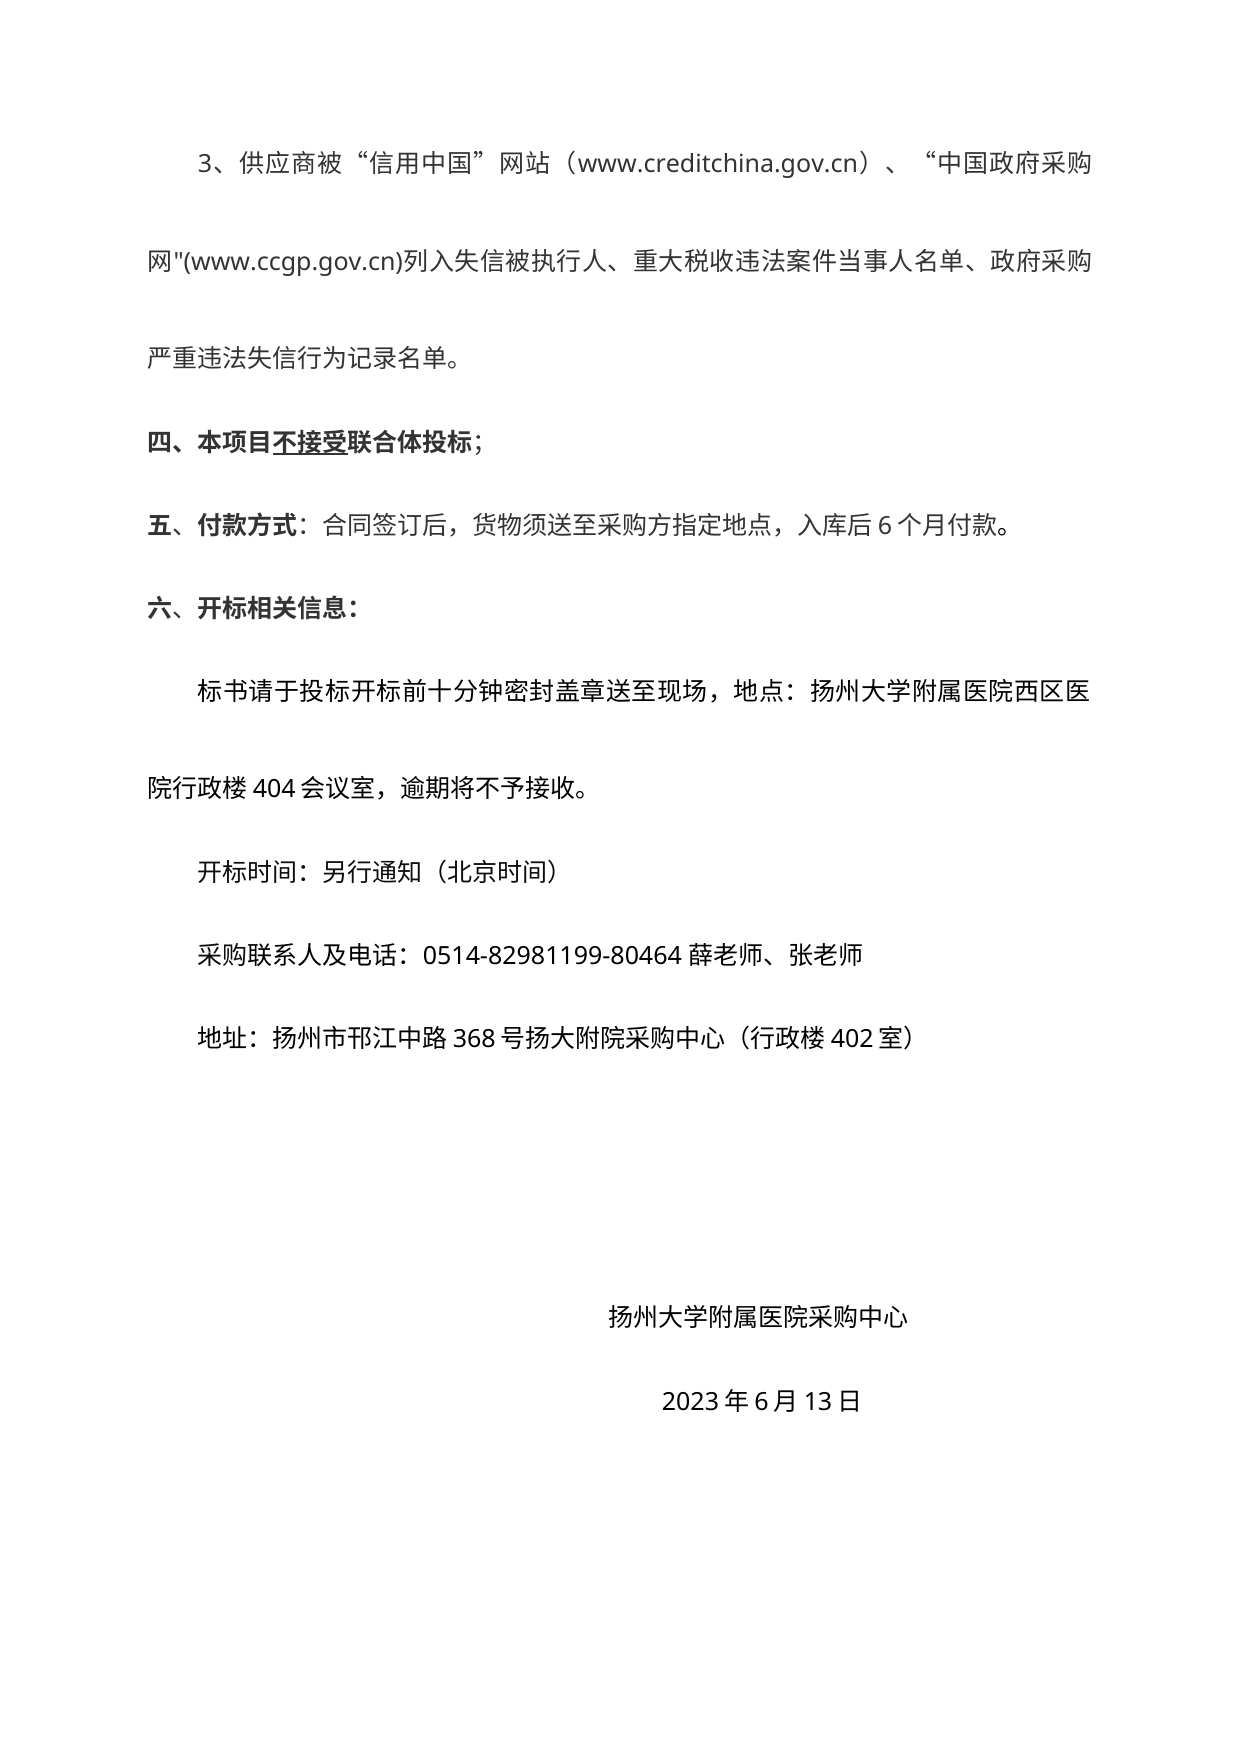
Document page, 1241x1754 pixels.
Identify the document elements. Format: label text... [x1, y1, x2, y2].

text 3、供应商被“信用中国”网站（www.creditchina.gov.cn）、“中国政府采购网"(www.ccgp.gov.cn)列入失信被执行人、重大税收违法案件当事人名单、政府采购严重违法失信行为记录名单。 [148, 129, 1092, 389]
text 扬州大学附属医院采购中心 [148, 1283, 1092, 1348]
text 地址：扬州市邗江中路368号扬大附院采购中心（行政楼402室） [148, 1004, 1092, 1069]
text 标书请于投标开标前十分钟密封盖章送至现场，地点：扬州大学附属医院西区医院行政楼404会议室，逾期将不予接收。 [148, 657, 1092, 819]
text 开标时间：另行通知（北京时间） [198, 838, 1092, 903]
text 五、付款方式：合同签订后，货物须送至采购方指定地点，入库后6个月付款。 [148, 491, 1092, 556]
text 六、开标相关信息： [148, 574, 1092, 639]
text 采购联系人及电话：0514-82981199-80464 薛老师、张老师 [148, 921, 1092, 986]
text 四、本项目不接受联合体投标； [148, 408, 1092, 473]
text 2023年6月13日 [148, 1367, 1092, 1432]
